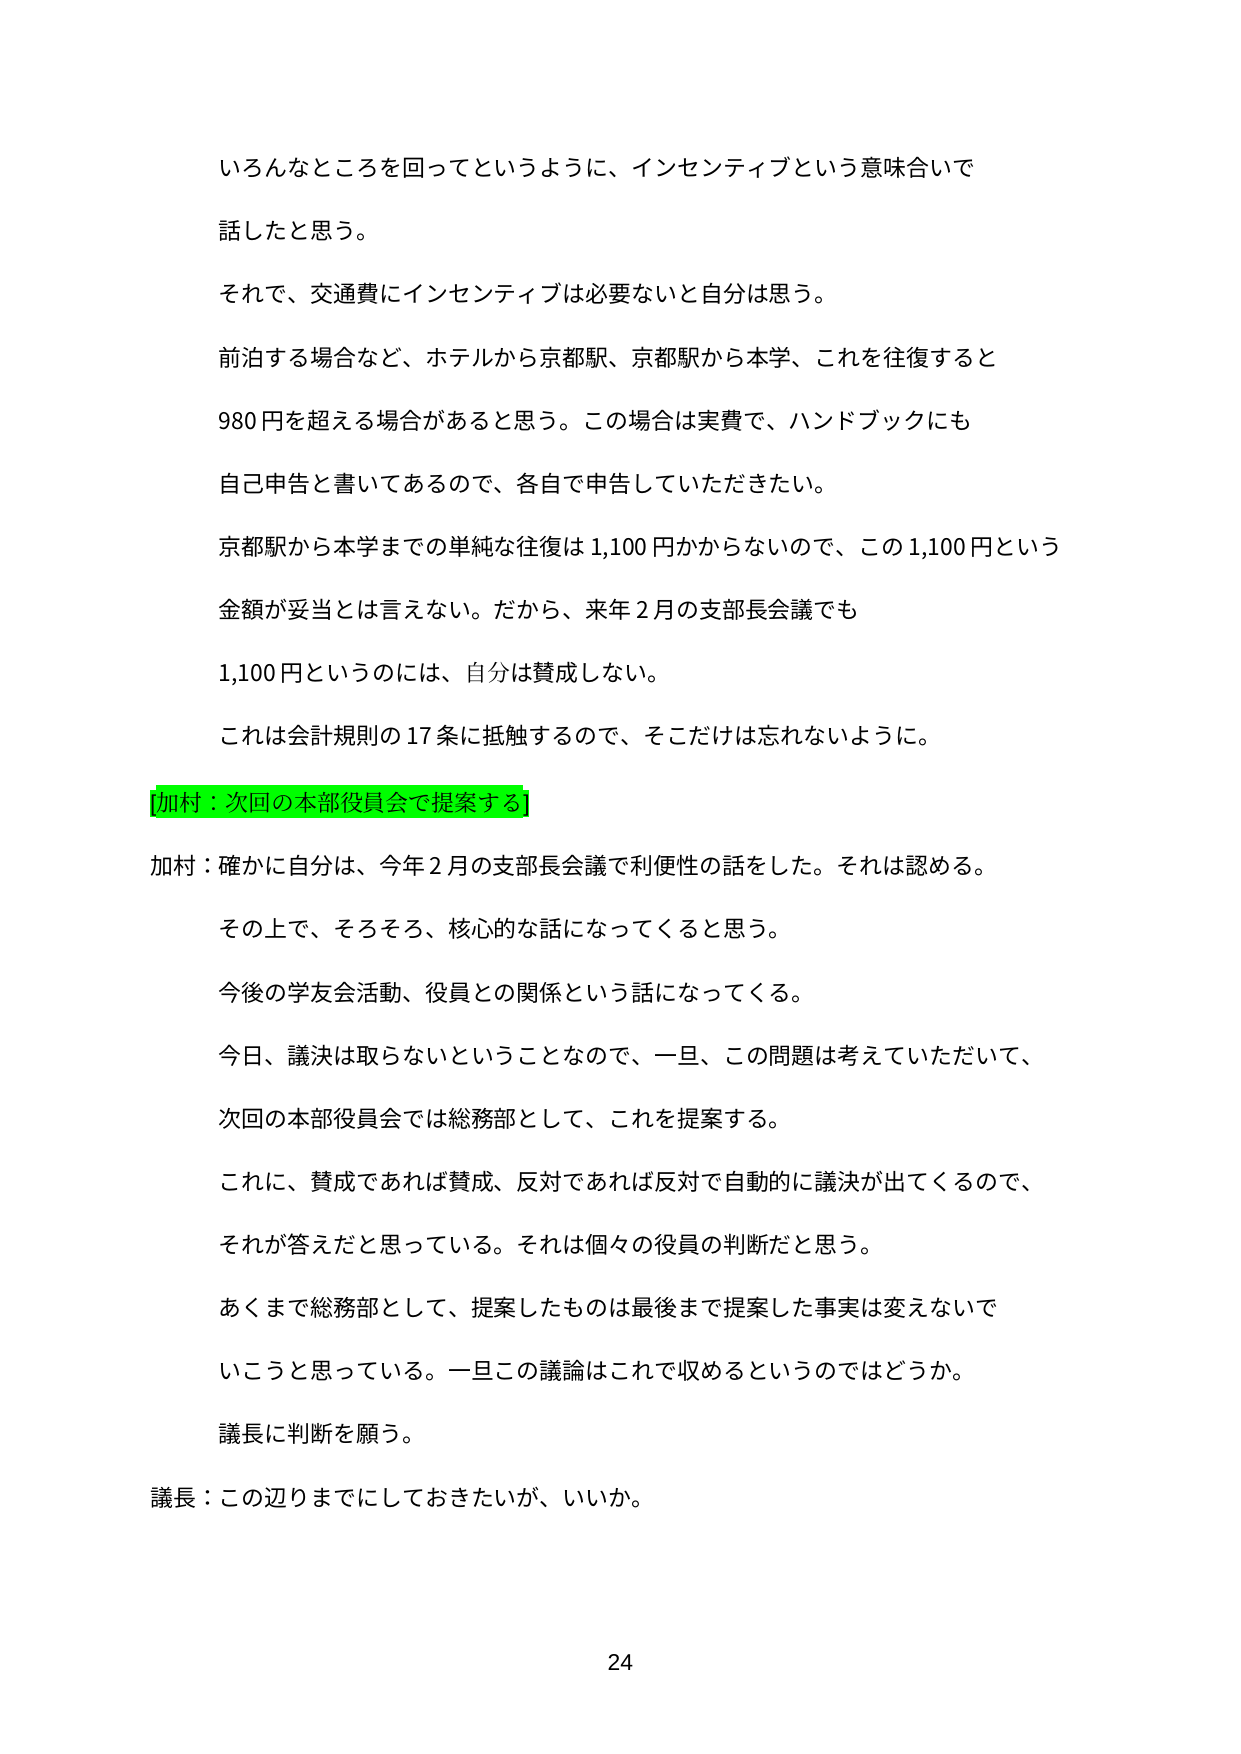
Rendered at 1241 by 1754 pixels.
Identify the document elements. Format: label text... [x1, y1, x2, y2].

subtitle [加村：次回の本部役員会で提案する] [523, 785, 1090, 818]
text 京都駅から本学までの単純な往復は1,100円かからないので、この1,100円という [150, 529, 1090, 562]
text 前泊する場合など、ホテルから京都駅、京都駅から本学、これを往復すると [150, 339, 1090, 373]
text 今後の学友会活動、役員との関係という話になってくる。 [150, 974, 1090, 1008]
text それが答えだと思っている。それは個々の役員の判断だと思う。 [150, 1227, 1090, 1260]
text 自己申告と書いてあるので、各自で申告していただきたい。 [150, 466, 1090, 499]
text 加村：確かに自分は、今年2月の支部長会議で利便性の話をした。それは認める。 [150, 848, 1090, 881]
text その上で、そろそろ、核心的な話になってくると思う。 [150, 911, 1090, 944]
text これは会計規則の17条に抵触するので、そこだけは忘れないように。 [150, 718, 1090, 751]
text 次回の本部役員会では総務部として、これを提案する。 [150, 1101, 1090, 1134]
text あくまで総務部として、提案したものは最後まで提案した事実は変えないで [150, 1290, 1090, 1323]
text それで、交通費にインセンティブは必要ないと自分は思う。 [150, 276, 1090, 309]
text 話したと思う。 [150, 213, 1090, 246]
text 980円を超える場合があると思う。この場合は実費で、ハンドブックにも [150, 402, 1090, 436]
text いろんなところを回ってというように、インセンティブという意味合いで [150, 150, 1090, 183]
text 1,100円というのには、自分は賛成しない。 [150, 655, 1090, 688]
text 議長：この辺りまでにしておきたいが、いいか。 [150, 1479, 1090, 1513]
text これに、賛成であれば賛成、反対であれば反対で自動的に議決が出てくるので、 [150, 1164, 1090, 1197]
text 議長に判断を願う。 [150, 1416, 1090, 1449]
text 今日、議決は取らないということなので、一旦、この問題は考えていただいて、 [150, 1038, 1090, 1071]
text 金額が妥当とは言えない。だから、来年2月の支部長会議でも [150, 592, 1090, 625]
text いこうと思っている。一旦この議論はこれで収めるというのではどうか。 [150, 1353, 1090, 1386]
